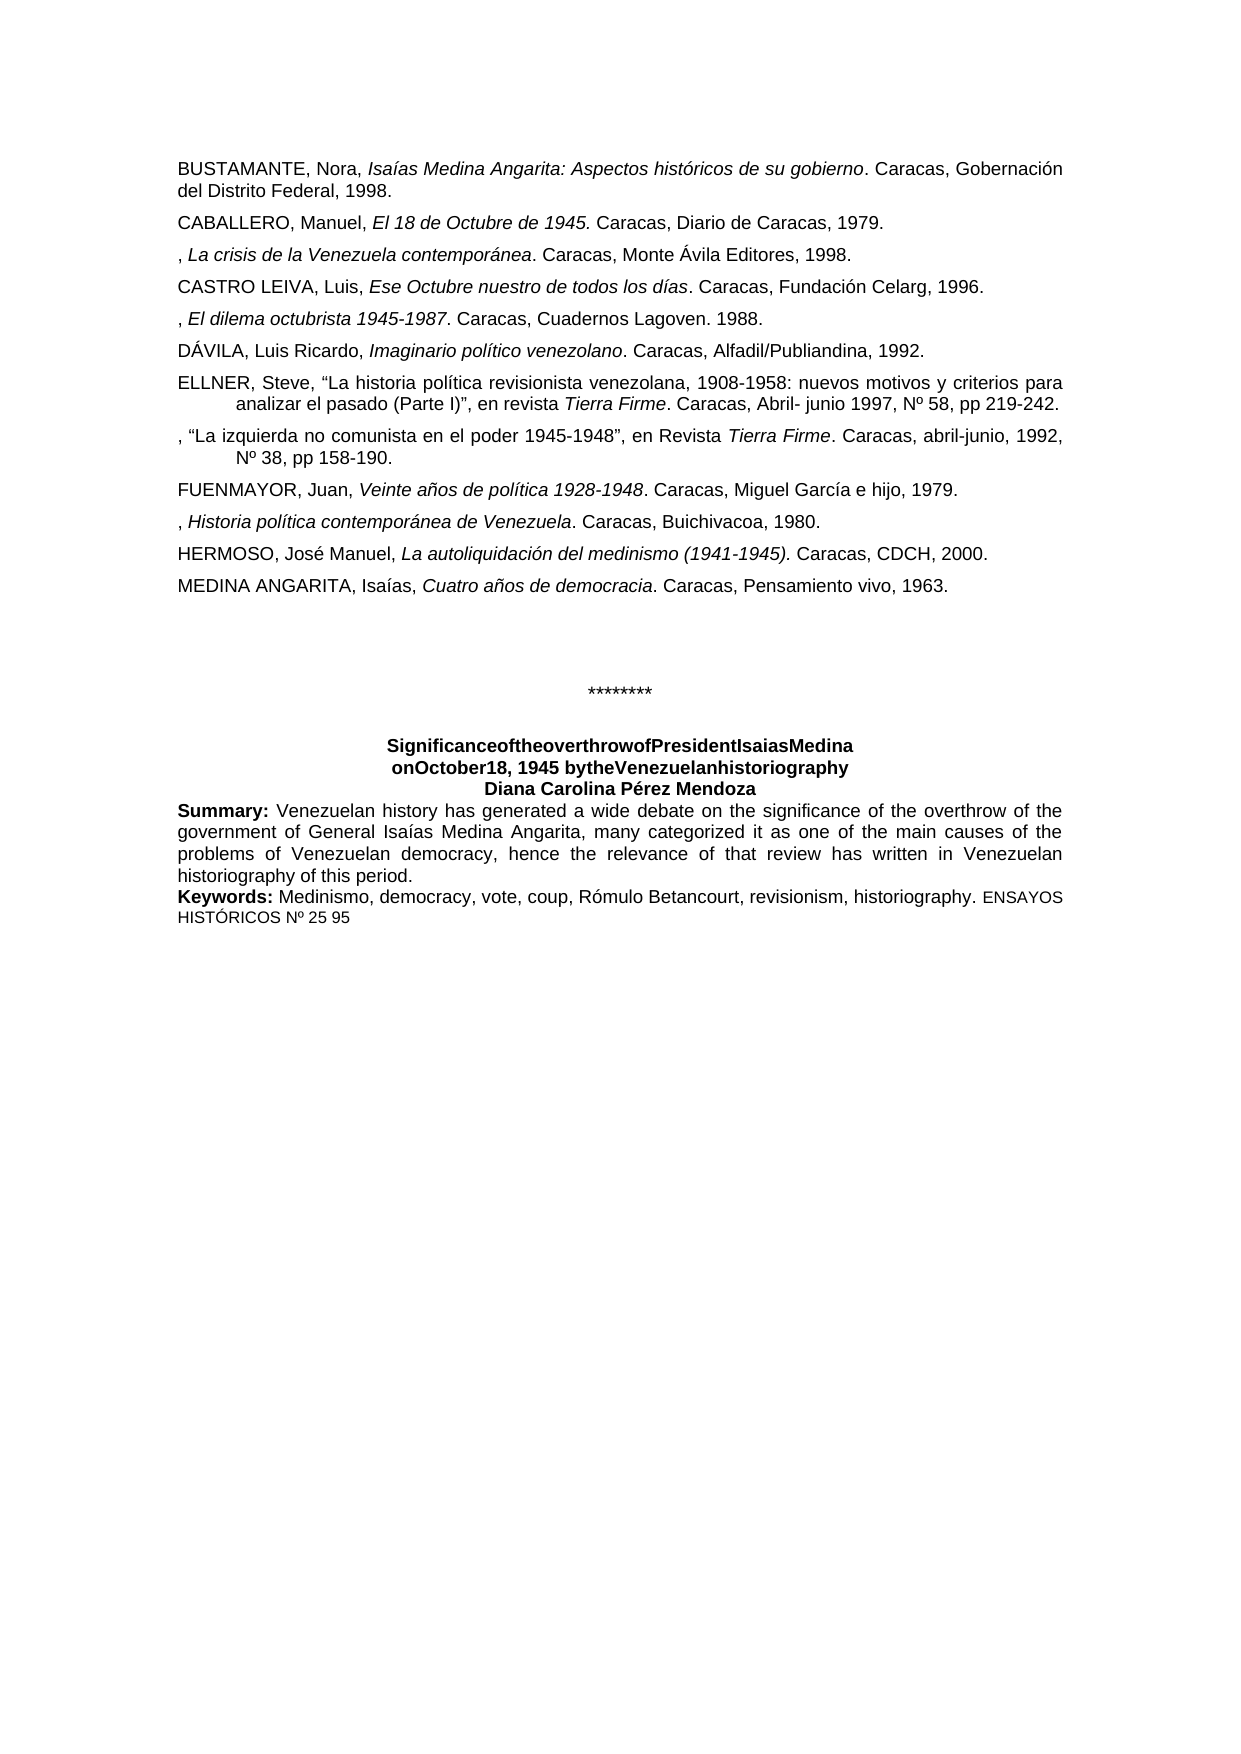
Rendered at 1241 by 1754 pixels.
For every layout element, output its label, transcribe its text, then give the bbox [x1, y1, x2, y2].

text Keywords: Medinismo, democracy, vote, coup, Rómulo Betancourt, revisionism, historiography. ENSAYOS HISTÓRICOS Nº 25 95 [177, 886, 1063, 927]
text CASTRO LEIVA, Luis, Ese Octubre nuestro de todos los días. Caracas, Fundación Celarg, 1996. [177, 276, 1063, 297]
text ELLNER, Steve, “La historia política revisionista venezolana, 1908-1958: nuevos motivos y criterios para analizar el pasado (Parte I)”, en revista Tierra Firme. Caracas, Abril- junio 1997, Nº 58, pp 219-242. [177, 371, 1063, 414]
text Summary: Venezuelan history has generated a wide debate on the significance of the overthrow of the government of General Isaías Medina Angarita, many categorized it as one of the main causes of the problems of Venezuelan democracy, hence the relevance of that review has written in Venezuelan historiography of this period. [177, 800, 1063, 886]
text SignificanceoftheoverthrowofPresidentIsaiasMedina [177, 735, 1063, 757]
text MEDINA ANGARITA, Isaías, Cuatro años de democracia. Caracas, Pensamiento vivo, 1963. [177, 574, 1063, 596]
text HERMOSO, José Manuel, La autoliquidación del medinismo (1941-1945). Caracas, CDCH, 2000. [177, 542, 1063, 564]
text ******** [177, 682, 1063, 706]
text , El dilema octubrista 1945-1987. Caracas, Cuadernos Lagoven. 1988. [177, 307, 1063, 329]
text , Historia política contemporánea de Venezuela. Caracas, Buichivacoa, 1980. [177, 511, 1063, 532]
text Diana Carolina Pérez Mendoza [177, 778, 1063, 800]
text FUENMAYOR, Juan, Veinte años de política 1928-1948. Caracas, Miguel García e hijo, 1979. [177, 478, 1063, 500]
text BUSTAMANTE, Nora, Isaías Medina Angarita: Aspectos históricos de su gobierno. Caracas, Gobernación del Distrito Federal, 1998. [177, 158, 1063, 201]
text onOctober18, 1945 bytheVenezuelanhistoriography [177, 757, 1063, 778]
text DÁVILA, Luis Ricardo, Imaginario político venezolano. Caracas, Alfadil/Publiandina, 1992. [177, 339, 1063, 361]
text , La crisis de la Venezuela contemporánea. Caracas, Monte Ávila Editores, 1998. [177, 243, 1063, 265]
text , “La izquierda no comunista en el poder 1945-1948”, en Revista Tierra Firme. Caracas, abril-junio, 1992, Nº 38, pp 158-190. [177, 425, 1063, 468]
text CABALLERO, Manuel, El 18 de Octubre de 1945. Caracas, Diario de Caracas, 1979. [177, 212, 1063, 233]
